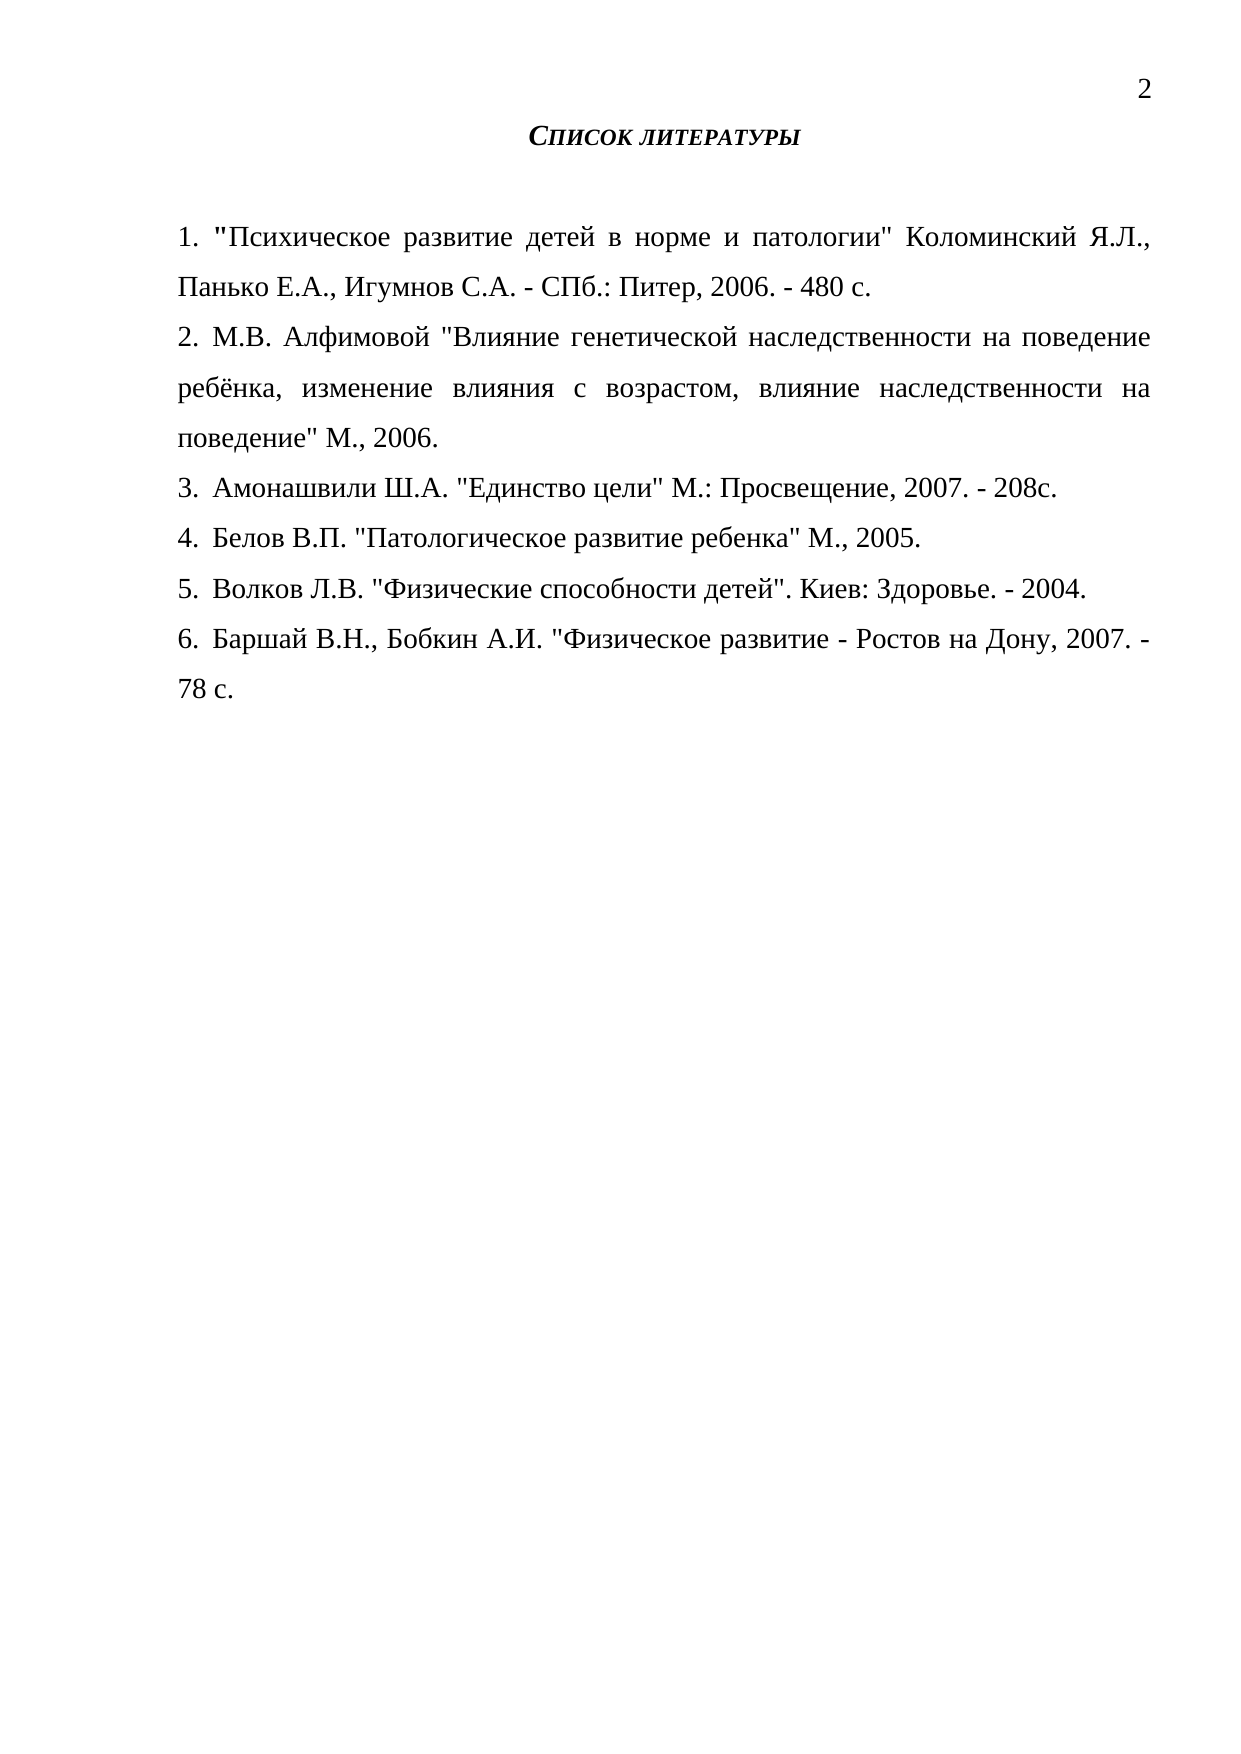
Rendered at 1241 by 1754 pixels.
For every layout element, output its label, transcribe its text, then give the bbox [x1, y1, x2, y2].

text Баршай В.Н., Бобкин А.И. "Физическое развитие - Ростов на Дону, 2007. - 78 с. [177, 621, 1152, 705]
subtitle Список литературы [177, 118, 1152, 152]
text Амонашвили Ш.А. "Единство цели" М.: Просвещение, 2007. - 208с. [177, 470, 1152, 504]
text "Психическое развитие детей в норме и патологии" Коломинский Я.Л., Панько Е.А., Игумнов С.А. - СПб.: Питер, 2006. - 480 с. [177, 219, 1152, 303]
text Волков Л.В. "Физические способности детей". Киев: Здоровье. - 2004. [177, 571, 1152, 604]
text Белов В.П. "Патологическое развитие ребенка" М., 2005. [177, 521, 1152, 554]
text М.В. Алфимовой "Влияние генетической наследственности на поведение ребёнка, изменение влияния с возрастом, влияние наследственности на поведение" М., 2006. [177, 319, 1152, 453]
